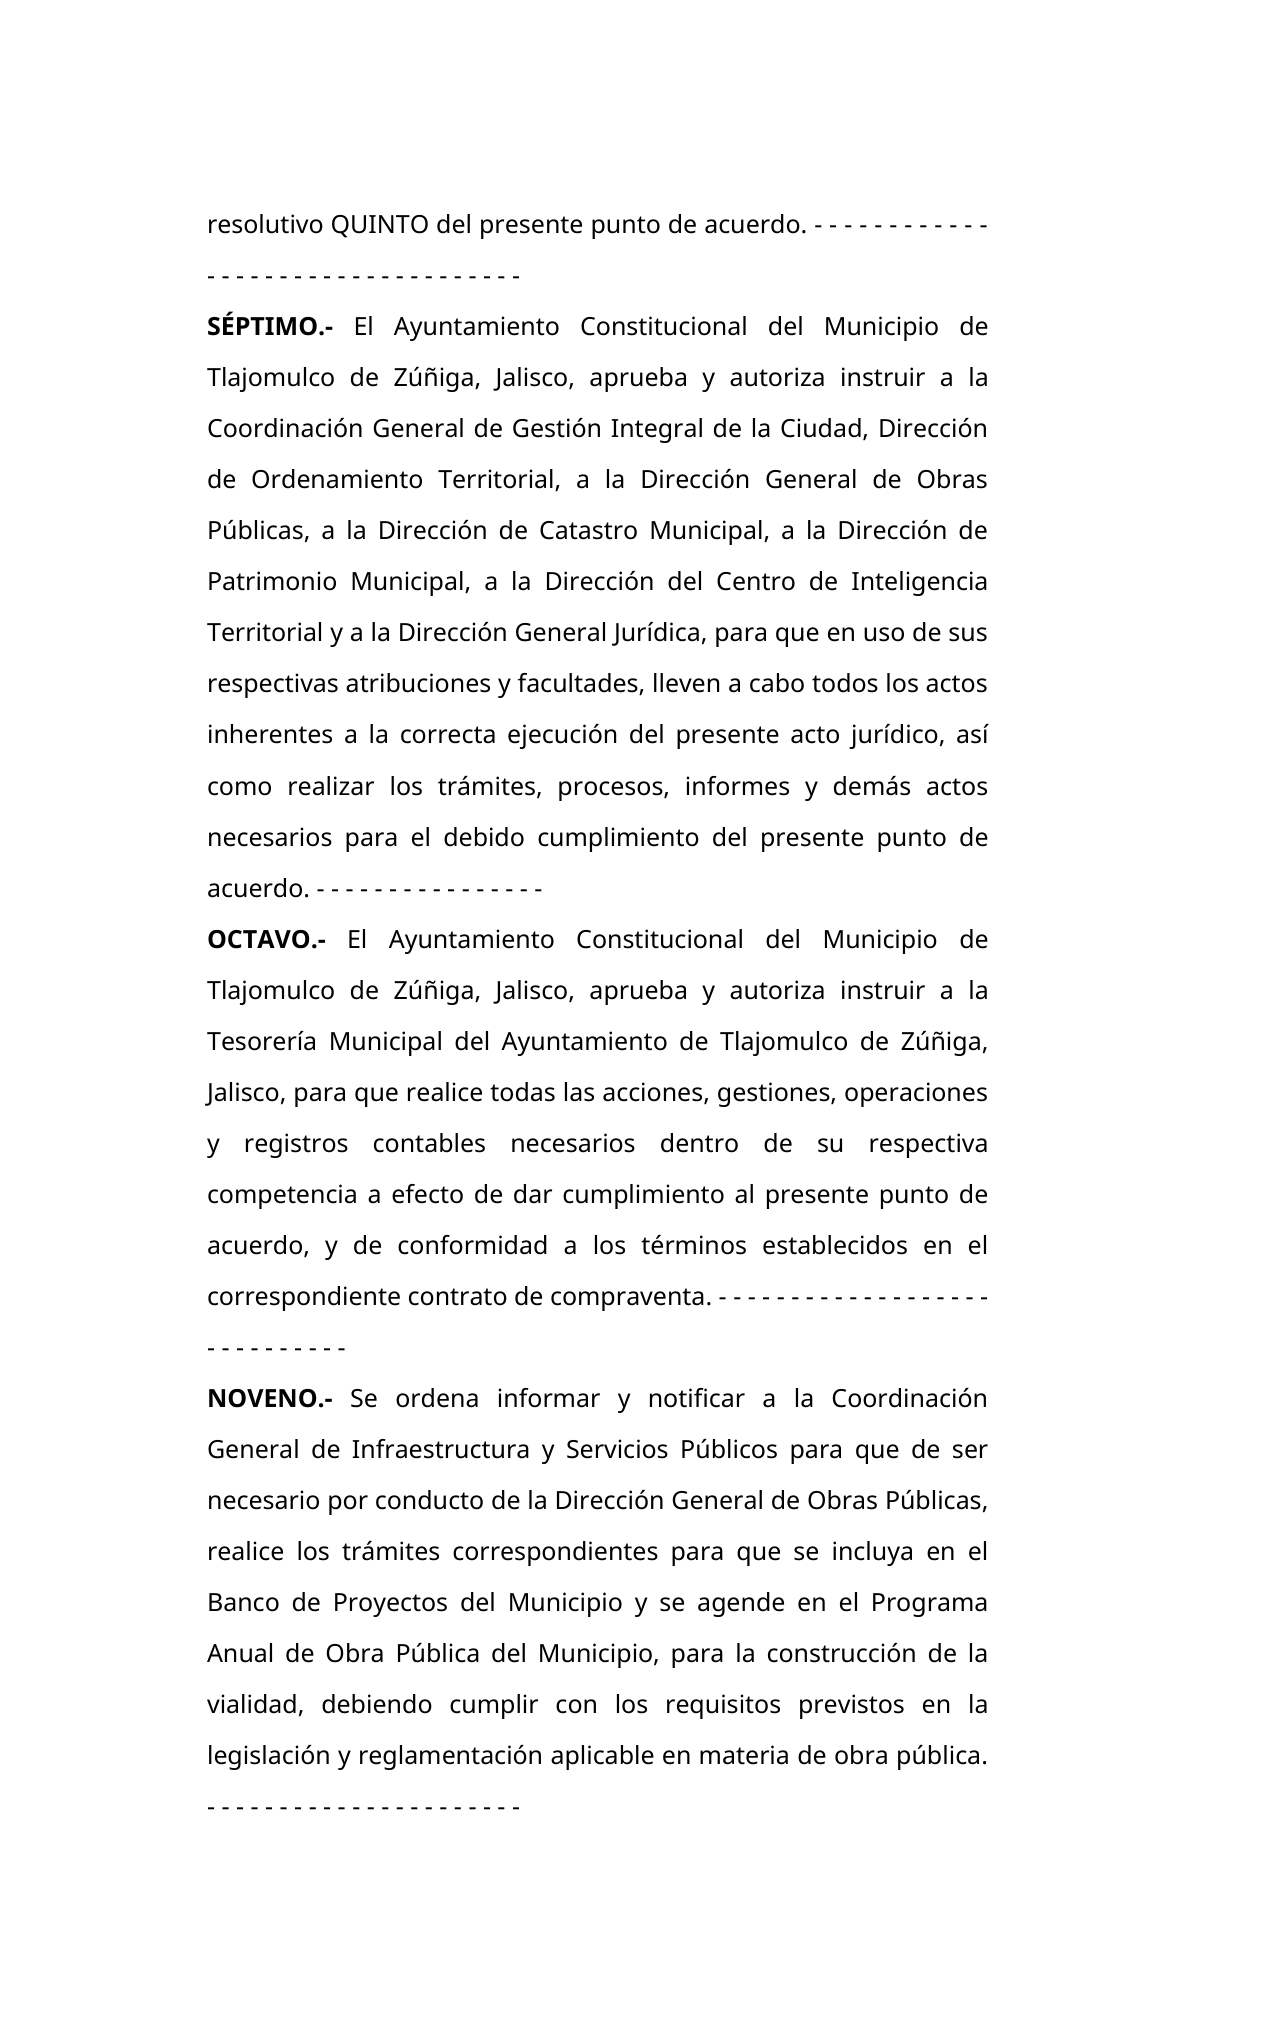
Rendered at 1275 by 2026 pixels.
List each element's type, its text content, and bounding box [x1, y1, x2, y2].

text SÉPTIMO.- El Ayuntamiento Constitucional del Municipio de Tlajomulco de Zúñiga, Jalisco, aprueba y autoriza instruir a la Coordinación General de Gestión Integral de la Ciudad, Dirección de Ordenamiento Territorial, a la Dirección General de Obras Públicas, a la Dirección de Catastro Municipal, a la Dirección de Patrimonio Municipal, a la Dirección del Centro de Inteligencia Territorial y a la Dirección General Jurídica, para que en uso de sus respectivas atribuciones y facultades, lleven a cabo todos los actos inherentes a la correcta ejecución del presente acto jurídico, así como realizar los trámites, procesos, informes y demás actos necesarios para el debido cumplimiento del presente punto de acuerdo. - - - - - - - - - - - - - - - - [207, 309, 989, 904]
text NOVENO.- Se ordena informar y notificar a la Coordinación General de Infraestructura y Servicios Públicos para que de ser necesario por conducto de la Dirección General de Obras Públicas, realice los trámites correspondientes para que se incluya en el Banco de Proyectos del Municipio y se agende en el Programa Anual de Obra Pública del Municipio, para la construcción de la vialidad, debiendo cumplir con los requisitos previstos en la legislación y reglamentación aplicable en materia de obra pública. - - - - - - - - - - - - - - - - - - - - - - [207, 1381, 989, 1823]
text OCTAVO.- El Ayuntamiento Constitucional del Municipio de Tlajomulco de Zúñiga, Jalisco, aprueba y autoriza instruir a la Tesorería Municipal del Ayuntamiento de Tlajomulco de Zúñiga, Jalisco, para que realice todas las acciones, gestiones, operaciones y registros contables necesarios dentro de su respectiva competencia a efecto de dar cumplimiento al presente punto de acuerdo, y de conformidad a los términos establecidos en el correspondiente contrato de compraventa. - - - - - - - - - - - - - - - - - - - - - - - - - - - - - [207, 921, 989, 1364]
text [207, 207, 989, 292]
